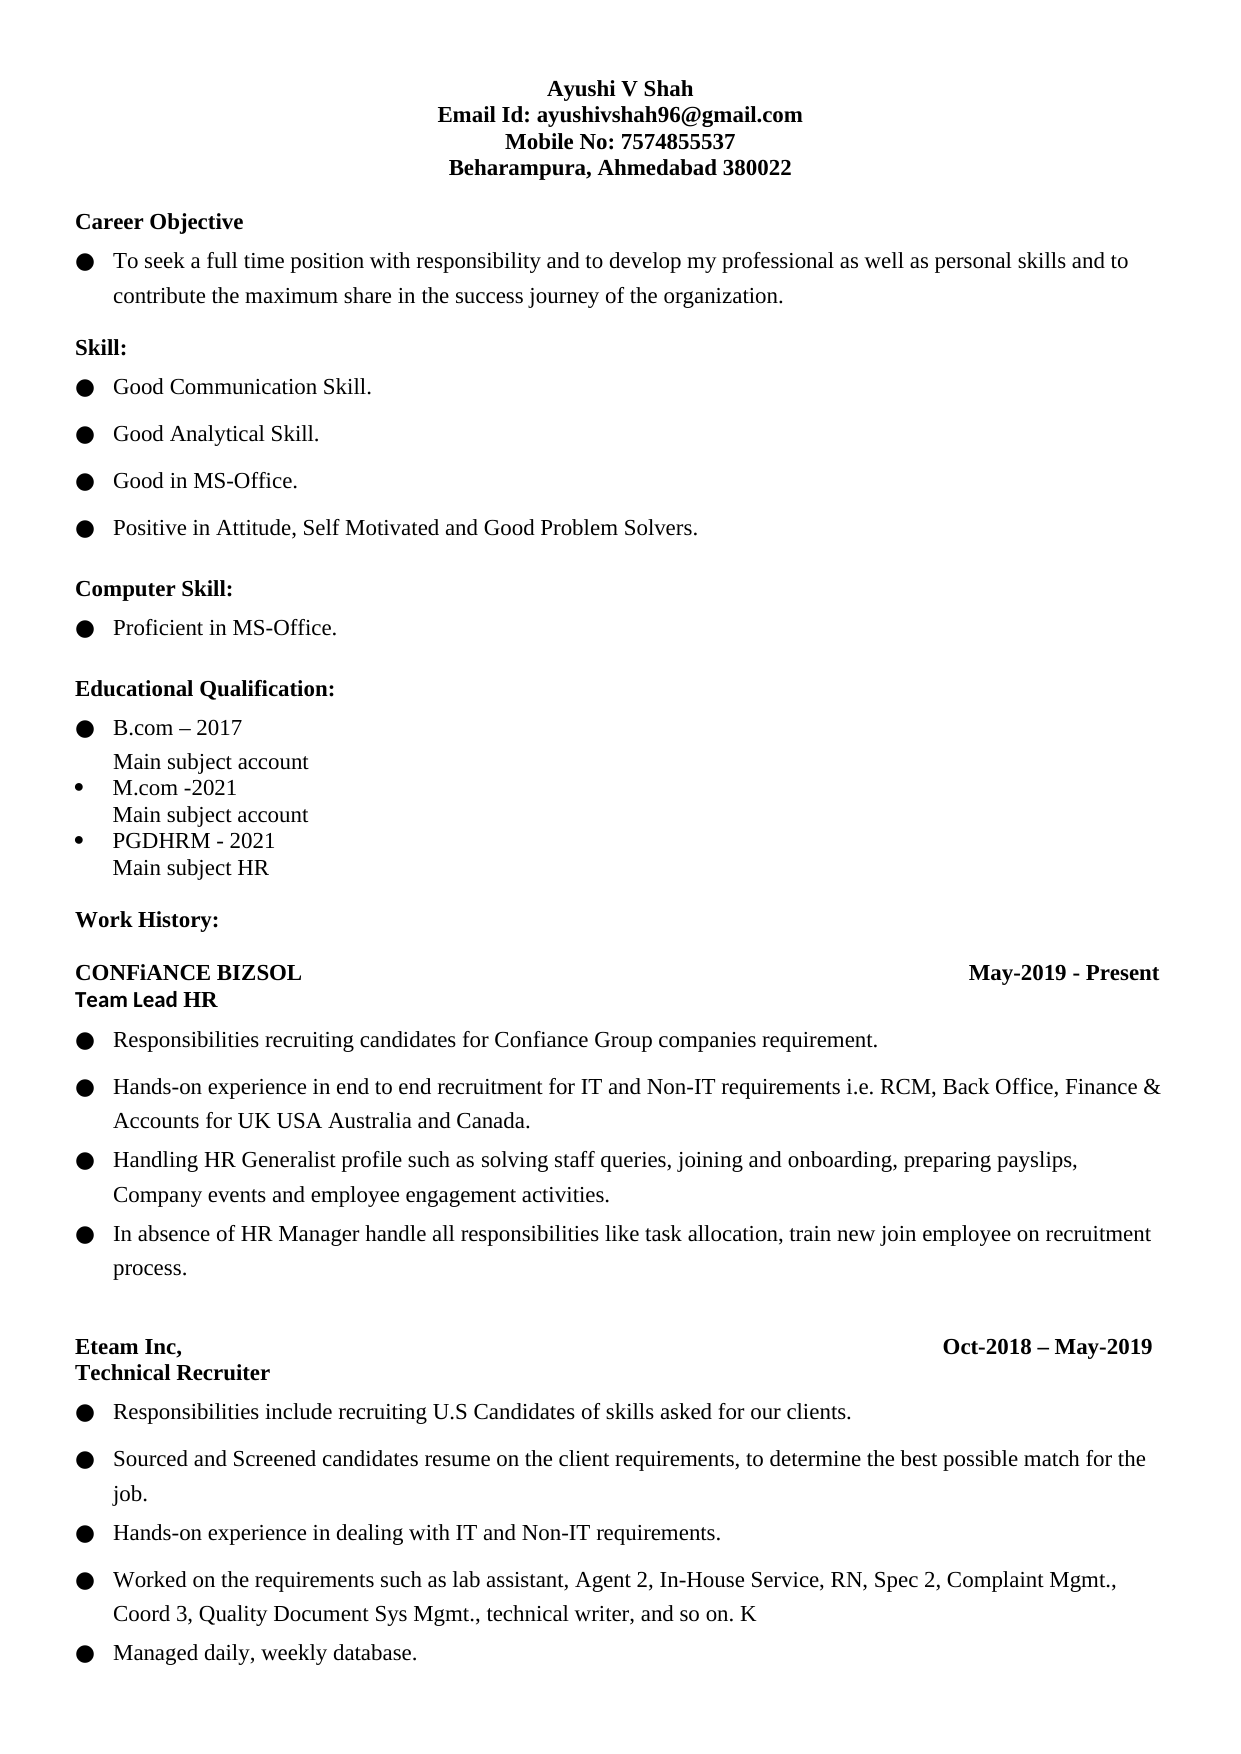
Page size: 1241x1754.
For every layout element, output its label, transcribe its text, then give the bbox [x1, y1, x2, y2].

list In absence of HR Manager handle all responsibilities like task allocation, train new join employee on recruitment process. [75, 1207, 1165, 1280]
text Team Lead HR [75, 985, 1165, 1013]
text Email Id: ayushivshah96@gmail.com [75, 101, 1165, 128]
list B.com – 2017 [75, 701, 1165, 748]
list Positive in Attitude, Self Motivated and Good Problem Solvers. [75, 502, 1165, 549]
list To seek a full time position with responsibility and to develop my professional as well as personal skills and to contribute the maximum share in the success journey of the organization. [75, 235, 1165, 308]
text Work History: [75, 906, 1165, 933]
list Good Communication Skill. [75, 361, 1165, 408]
list Main subject account [112, 801, 1165, 827]
text Ayushi V Shah [75, 75, 1165, 101]
list Good in MS-Office. [75, 455, 1165, 502]
list Handling HR Generalist profile such as solving staff queries, joining and onboarding, preparing payslips, Company events and employee engagement activities. [75, 1134, 1165, 1207]
list Good Analytical Skill. [75, 408, 1165, 455]
text Mobile No: 7574855537 [75, 128, 1165, 154]
text Main subject account [113, 748, 1165, 774]
list Managed daily, weekly database. [75, 1626, 1165, 1673]
list M.com -2021 [75, 774, 1165, 801]
text Eteam Inc, Oct-2018 – May-2019 [75, 1333, 1165, 1359]
list Worked on the requirements such as lab assistant, Agent 2, In-House Service, RN, Spec 2, Complaint Mgmt., Coord 3, Quality Document Sys Mgmt., technical writer, and so on. K [75, 1553, 1165, 1626]
list PGDHRM - 2021 [75, 827, 1165, 853]
text Technical Recruiter [75, 1359, 1165, 1386]
list Responsibilities include recruiting U.S Candidates of skills asked for our clients. [75, 1386, 1165, 1433]
list Main subject HR [112, 853, 1165, 880]
text Computer Skill: [75, 575, 1165, 601]
list Sourced and Screened candidates resume on the client requirements, to determine the best possible match for the job. [75, 1433, 1165, 1506]
list Proficient in MS-Office. [75, 601, 1165, 648]
text Beharampura, Ahmedabad 380022 [75, 154, 1165, 180]
text Skill: [75, 334, 1165, 361]
text CONFiANCE BIZSOL May-2019 - Present [75, 959, 1165, 985]
text Educational Qualification: [75, 675, 1165, 701]
list Responsibilities recruiting candidates for Confiance Group companies requirement. [75, 1013, 1165, 1060]
list Hands-on experience in dealing with IT and Non-IT requirements. [75, 1506, 1165, 1553]
list Hands-on experience in end to end recruitment for IT and Non-IT requirements i.e. RCM, Back Office, Finance & Accounts for UK USA Australia and Canada. [75, 1060, 1165, 1134]
text Career Objective [75, 208, 1165, 235]
